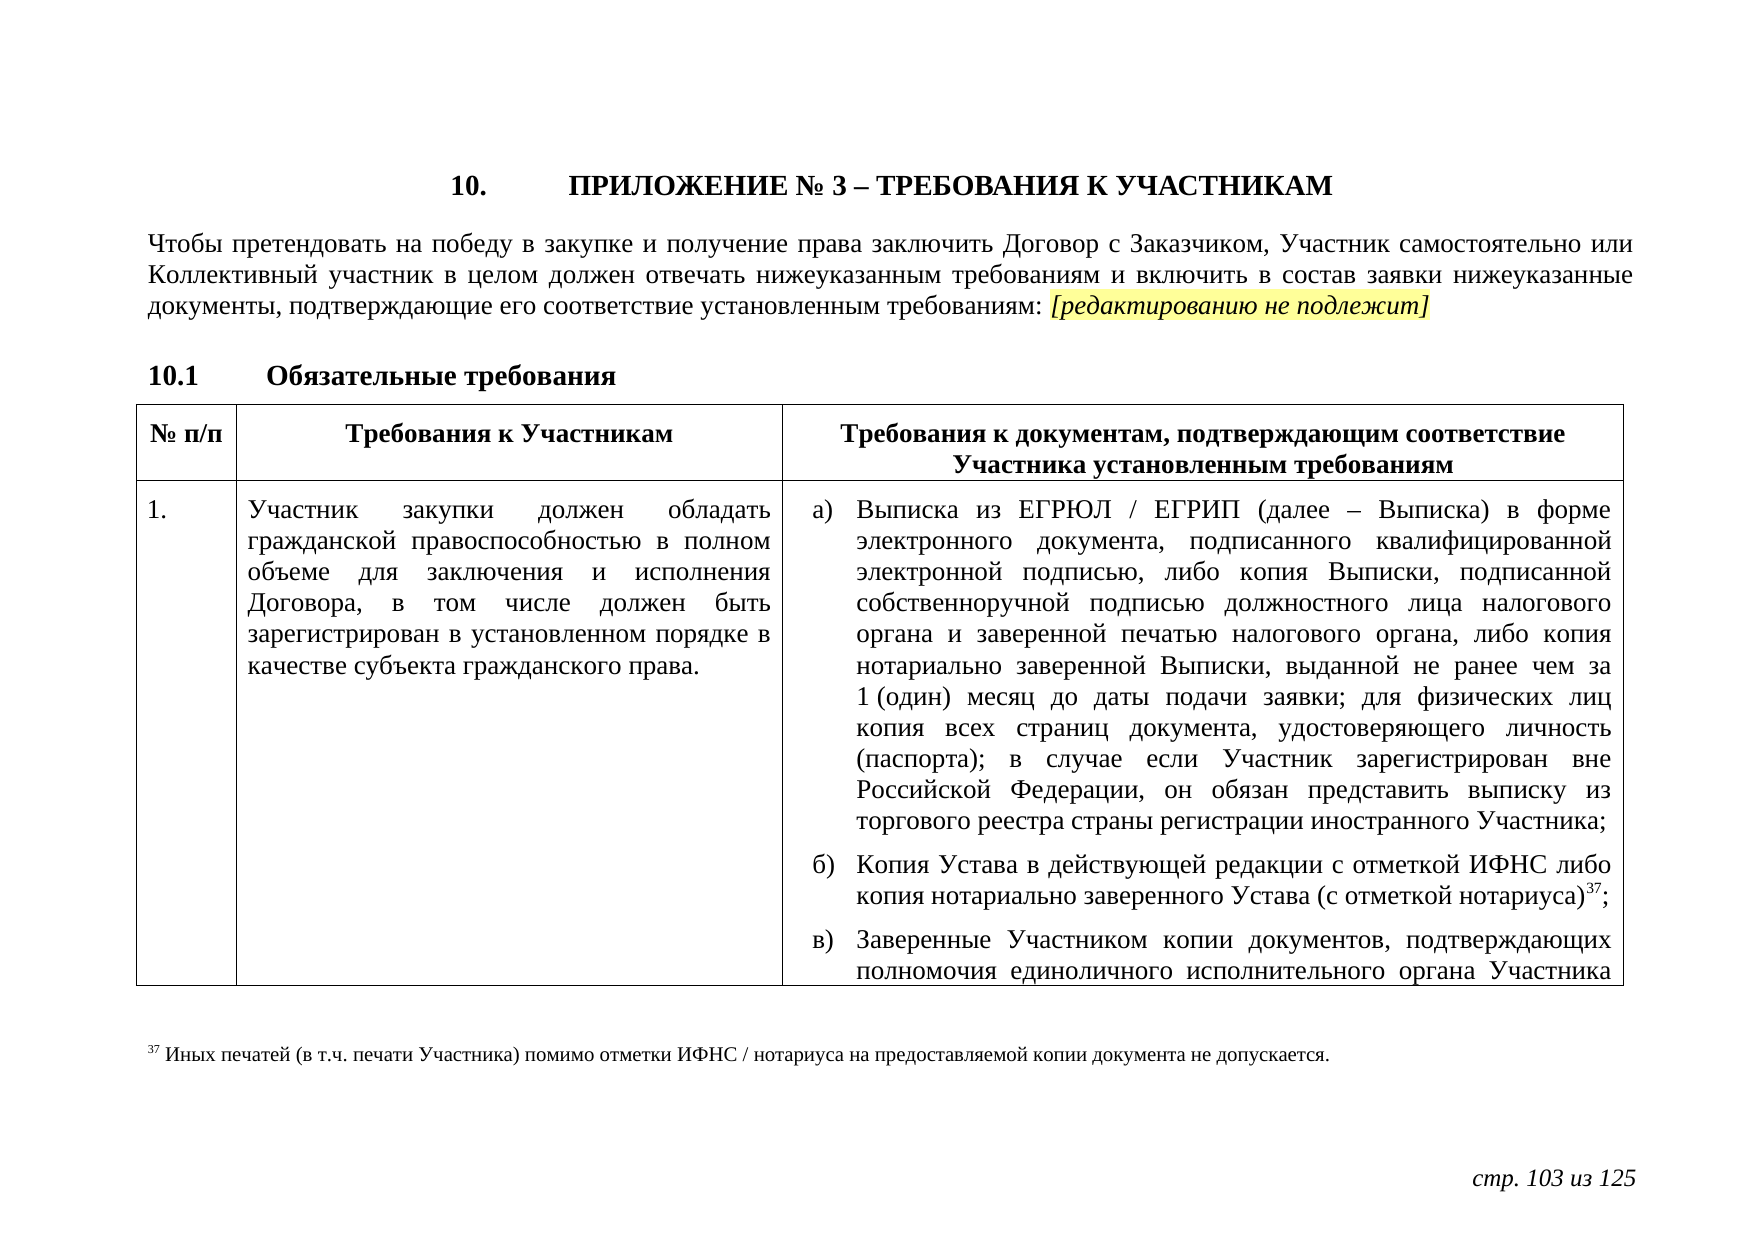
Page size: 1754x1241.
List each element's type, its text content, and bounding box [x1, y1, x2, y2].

table_header № п/п [137, 405, 236, 479]
table_header Требования к Участникам [237, 405, 782, 479]
text Чтобы претендовать на победу в закупке и получение права заключить Договор с Заказчиком, Участник самостоятельно или Коллективный участник в целом должен отвечать нижеуказанным требованиям и включить в состав заявки нижеуказанные документы, подтверждающие его соответствие установленным требованиям: [редактированию не подлежит] [148, 227, 1636, 320]
subtitle ПРИЛОЖЕНИЕ № 3 – ТРЕБОВАНИЯ К УЧАСТНИКАМ [148, 168, 1636, 202]
subtitle Обязательные требования [148, 358, 1636, 391]
table_header Требования к документам, подтверждающим соответствие Участника установленным требованиям [783, 405, 1623, 479]
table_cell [783, 481, 1623, 985]
table_cell [137, 481, 236, 985]
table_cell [237, 481, 782, 985]
